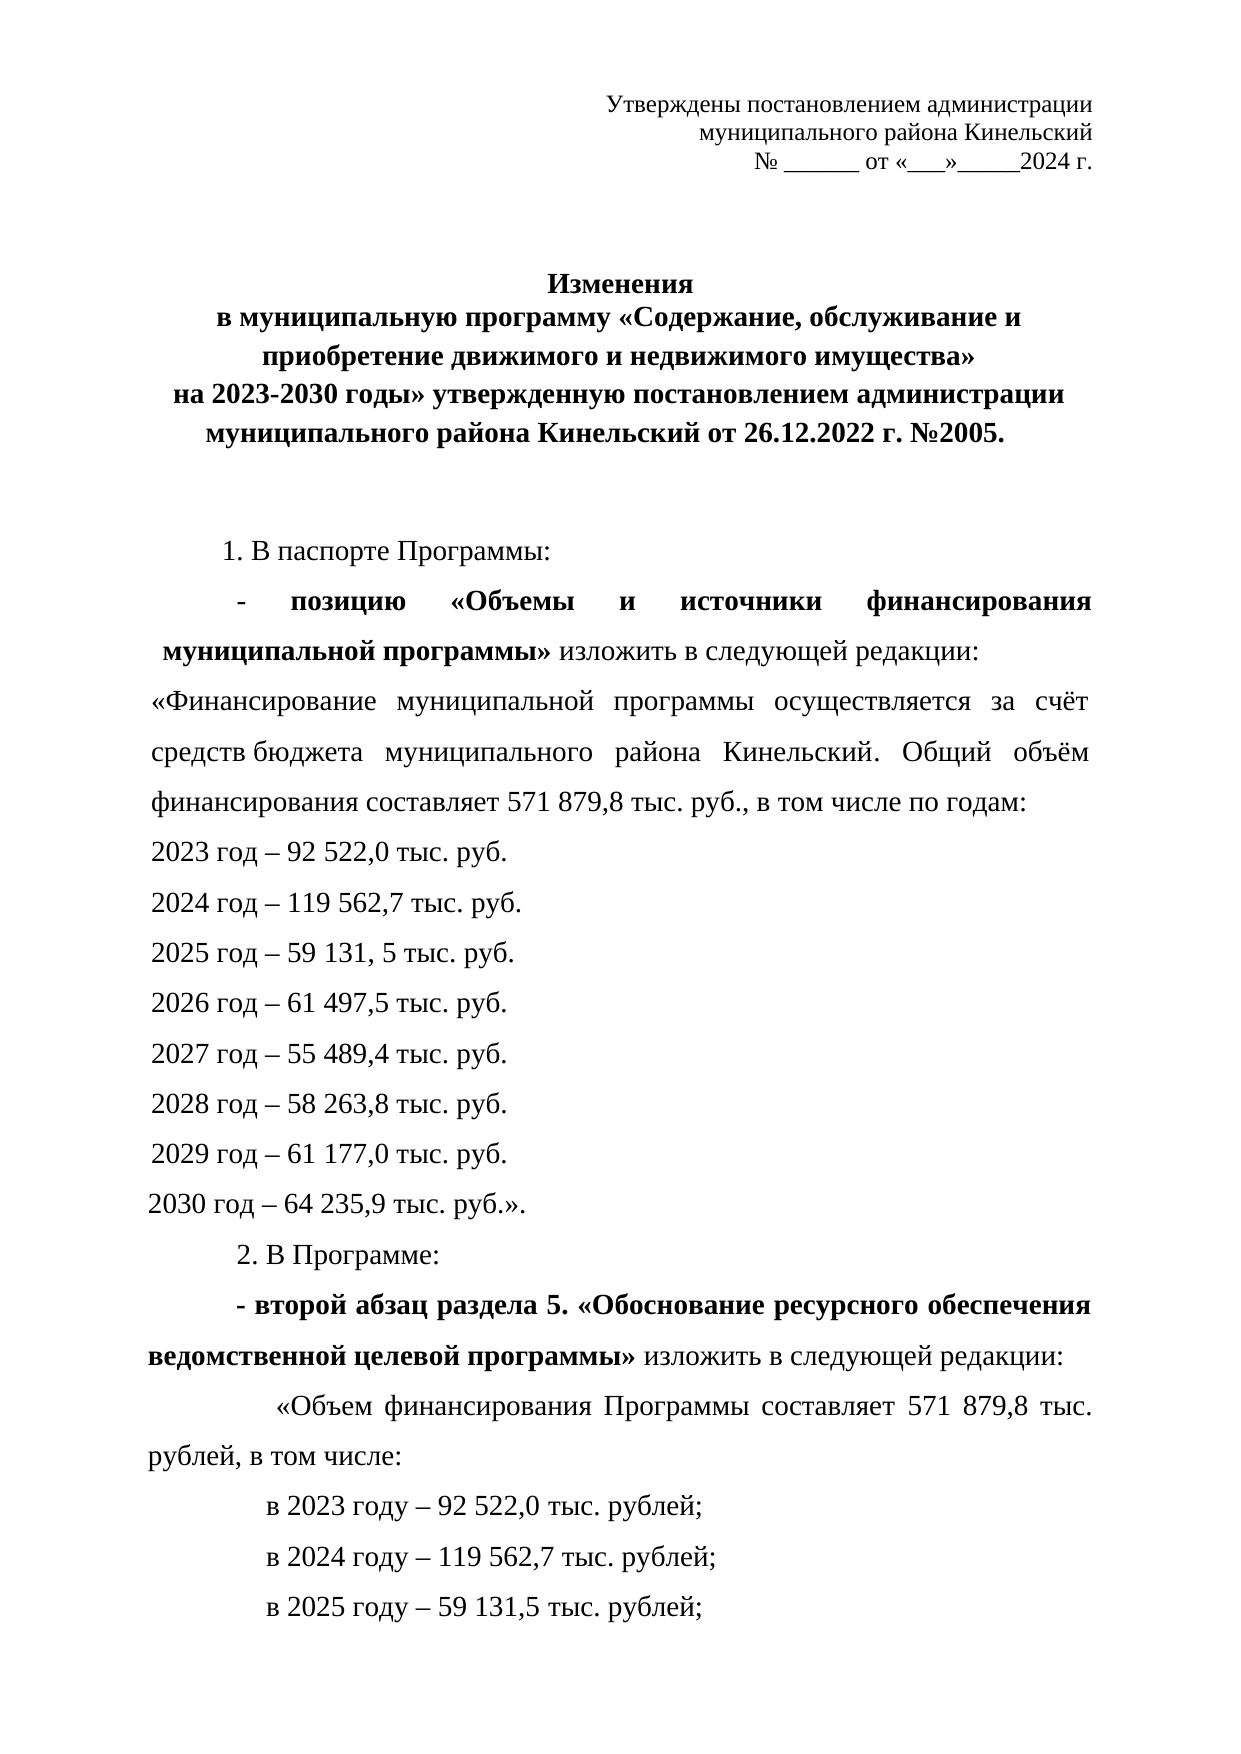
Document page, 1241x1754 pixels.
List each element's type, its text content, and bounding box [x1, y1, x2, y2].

text - позицию «Объемы и источники финансирования муниципальной программы» изложить в следующей редакции: [162, 583, 1092, 667]
text 2030 год – 64 235,9 тыс. руб.». [148, 1187, 1092, 1220]
text 2028 год – 58 263,8 тыс. руб. [151, 1086, 1089, 1119]
text в 2025 году – 59 131,5 тыс. рублей; [148, 1589, 1092, 1623]
text 2029 год – 61 177,0 тыс. руб. [151, 1136, 1089, 1170]
text 1. В паспорте Программы: [148, 533, 1092, 566]
text № ______ от «___»_____2024 г. [148, 146, 1092, 175]
text приобретение движимого и недвижимого имущества» [118, 338, 1092, 372]
text 2027 год – 55 489,4 тыс. руб. [151, 1036, 1089, 1069]
text Изменения [148, 266, 1092, 299]
text 2025 год – 59 131, 5 тыс. руб. [151, 935, 1089, 969]
text муниципального района Кинельский [148, 117, 1092, 146]
text в 2024 году – 119 562,7 тыс. рублей; [148, 1539, 1092, 1572]
text «Финансирование муниципальной программы осуществляется за счёт средств бюджета муниципального района Кинельский. Общий объём финансирования составляет 571 879,8 тыс. руб., в том числе по годам: [151, 683, 1089, 818]
text 2024 год – 119 562,7 тыс. руб. [151, 885, 1089, 918]
text в муниципальную программу «Содержание, обслуживание и [118, 299, 1092, 333]
text - второй абзац раздела 5. «Обоснование ресурсного обеспечения ведомственной целевой программы» изложить в следующей редакции: [148, 1287, 1092, 1371]
text на 2023-2030 годы» утвержденную постановлением администрации муниципального района Кинельский от 26.12.2022 г. №2005. [118, 377, 1092, 449]
text 2026 год – 61 497,5 тыс. руб. [151, 985, 1089, 1019]
text 2. В Программе: [162, 1237, 1092, 1271]
text «Объем финансирования Программы составляет 571 879,8 тыс. рублей, в том числе: [148, 1388, 1092, 1472]
text Утверждены постановлением администрации [148, 89, 1092, 117]
text 2023 год – 92 522,0 тыс. руб. [151, 834, 1089, 868]
text в 2023 году – 92 522,0 тыс. рублей; [148, 1488, 1092, 1522]
